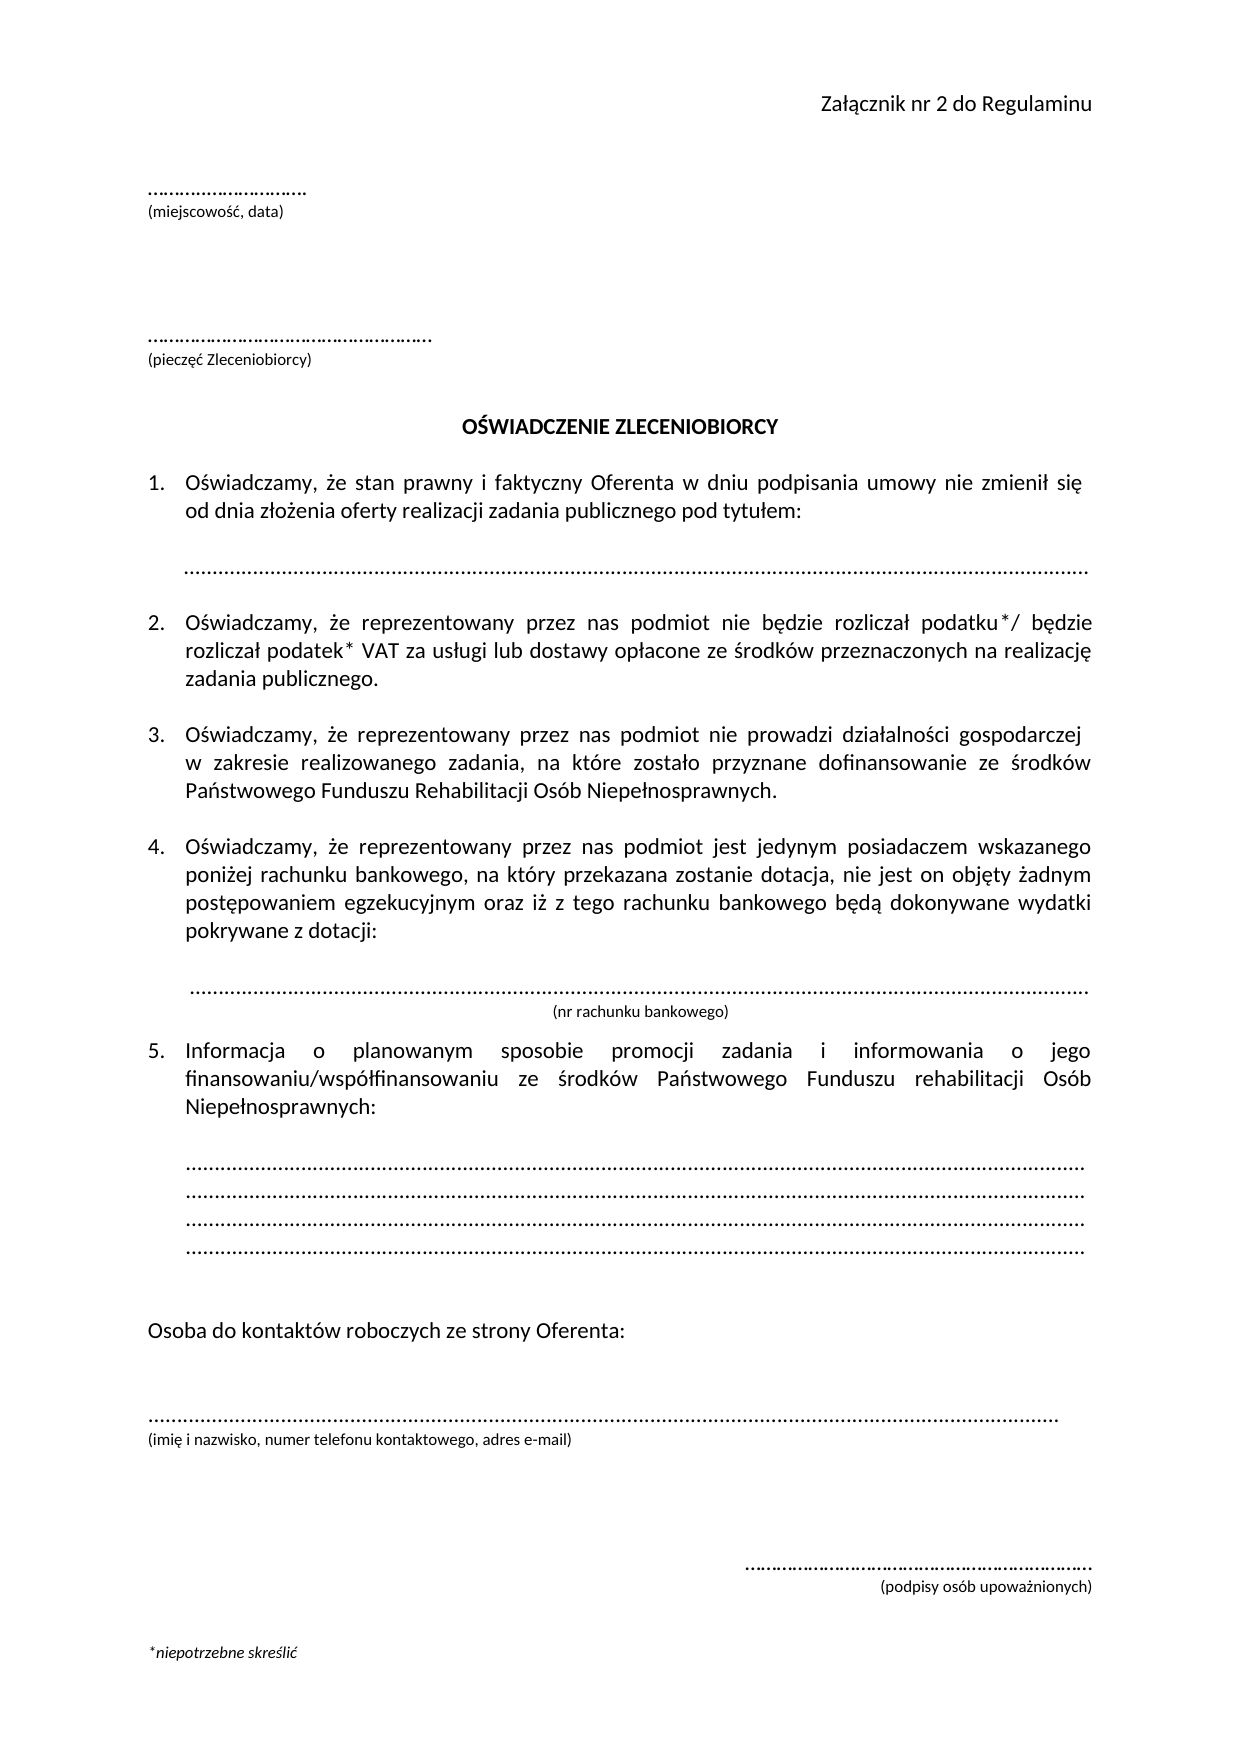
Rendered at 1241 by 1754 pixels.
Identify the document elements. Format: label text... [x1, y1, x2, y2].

list Oświadczamy, że reprezentowany przez nas podmiot jest jedynym posiadaczem wskazanego poniżej rachunku bankowego, na który przekazana zostanie dotacja, nie jest on objęty żadnym postępowaniem egzekucyjnym oraz iż z tego rachunku bankowego będą dokonywane wydatki pokrywane z dotacji: [148, 832, 1092, 944]
text ............................................................................................................................................................ [185, 1232, 1092, 1260]
text ............................................................................................................................................................. [183, 552, 1092, 580]
text Osoba do kontaktów roboczych ze strony Oferenta: [148, 1316, 1092, 1344]
text (imię i nazwisko, numer telefonu kontaktowego, adres e-mail) [148, 1428, 1092, 1464]
text (podpisy osób upoważnionych) [148, 1576, 1092, 1612]
text ………..………………. [148, 173, 1092, 201]
text (pieczęć Zleceniobiorcy) [148, 348, 1092, 384]
list Oświadczamy, że reprezentowany przez nas podmiot nie prowadzi działalności gospodarczej w zakresie realizowanego zadania, na które zostało przyznane dofinansowanie ze środków Państwowego Funduszu Rehabilitacji Osób Niepełnosprawnych. [148, 720, 1092, 804]
text ……………………………………………… [148, 320, 1092, 348]
text ............................................................................................................................................................ [185, 1148, 1092, 1176]
text OŚWIADCZENIE ZLECENIOBIORCY [148, 412, 1092, 440]
text (nr rachunku bankowego) [189, 1001, 1092, 1036]
text ............................................................................................................................................................ [185, 1204, 1092, 1232]
list Oświadczamy, że stan prawny i faktyczny Oferenta w dniu podpisania umowy nie zmienił się od dnia złożenia oferty realizacji zadania publicznego pod tytułem: [148, 468, 1092, 524]
text ………………………………………………………… [148, 1548, 1092, 1576]
list Informacja o planowanym sposobie promocji zadania i informowania o jego finansowaniu/współfinansowaniu ze środków Państwowego Funduszu rehabilitacji Osób Niepełnosprawnych: [148, 1036, 1092, 1120]
text *niepotrzebne skreślić [148, 1642, 1092, 1663]
text ............................................................................................................................................................ [185, 1176, 1092, 1204]
text .............................................................................................................................................................. [148, 1400, 1092, 1428]
text ............................................................................................................................................................ [189, 972, 1092, 1001]
text Załącznik nr 2 do Regulaminu [148, 89, 1092, 117]
text (miejscowość, data) [148, 201, 1092, 236]
list Oświadczamy, że reprezentowany przez nas podmiot nie będzie rozliczał podatku*/ będzie rozliczał podatek* VAT za usługi lub dostawy opłacone ze środków przeznaczonych na realizację zadania publicznego. [148, 608, 1092, 692]
